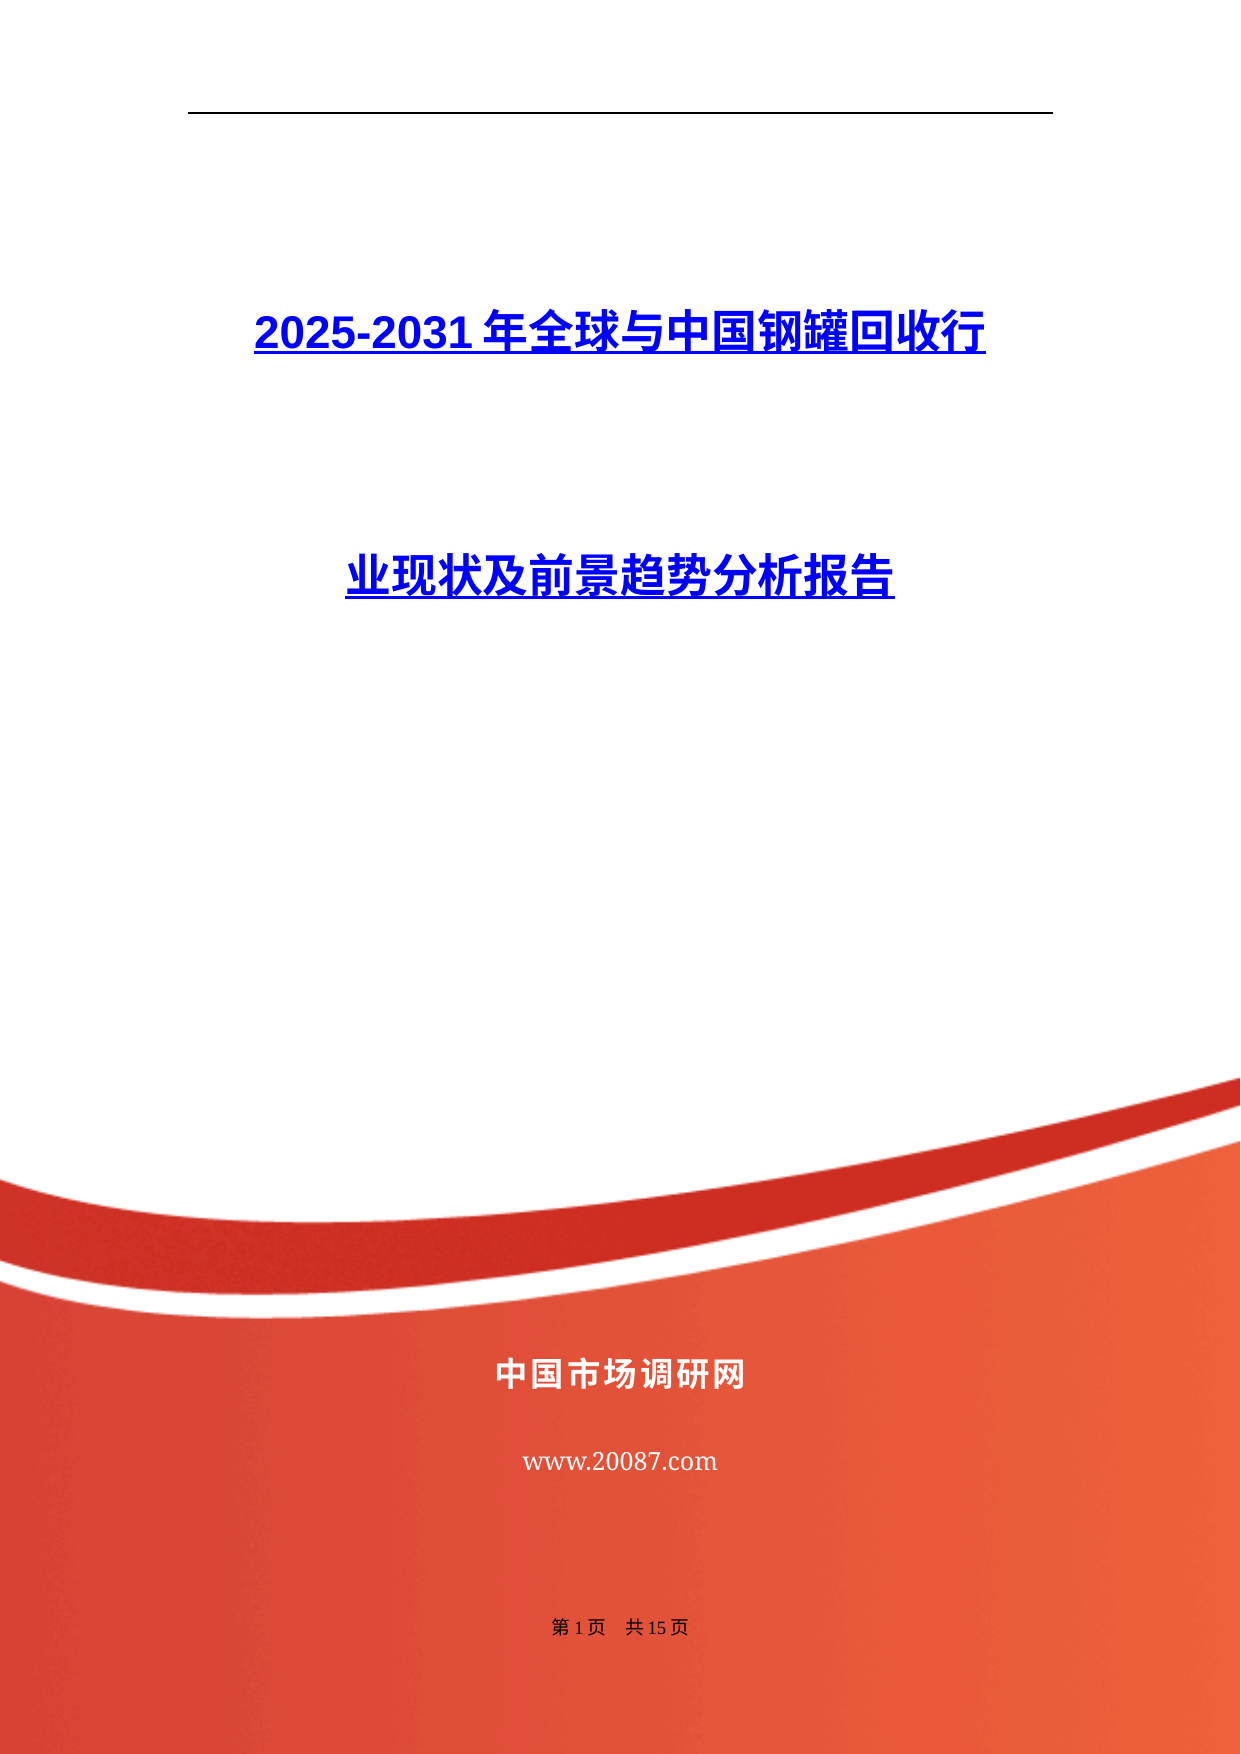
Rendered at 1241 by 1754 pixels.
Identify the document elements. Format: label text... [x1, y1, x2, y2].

picture [0, 1006, 1241, 1754]
table_header 2025-2031年全球与中国钢罐回收行业现状及前景趋势分析报告 [188, 207, 1053, 773]
text www.20087.com [187, 1428, 1053, 1493]
subtitle 中国市场调研网 [187, 1339, 1053, 1404]
